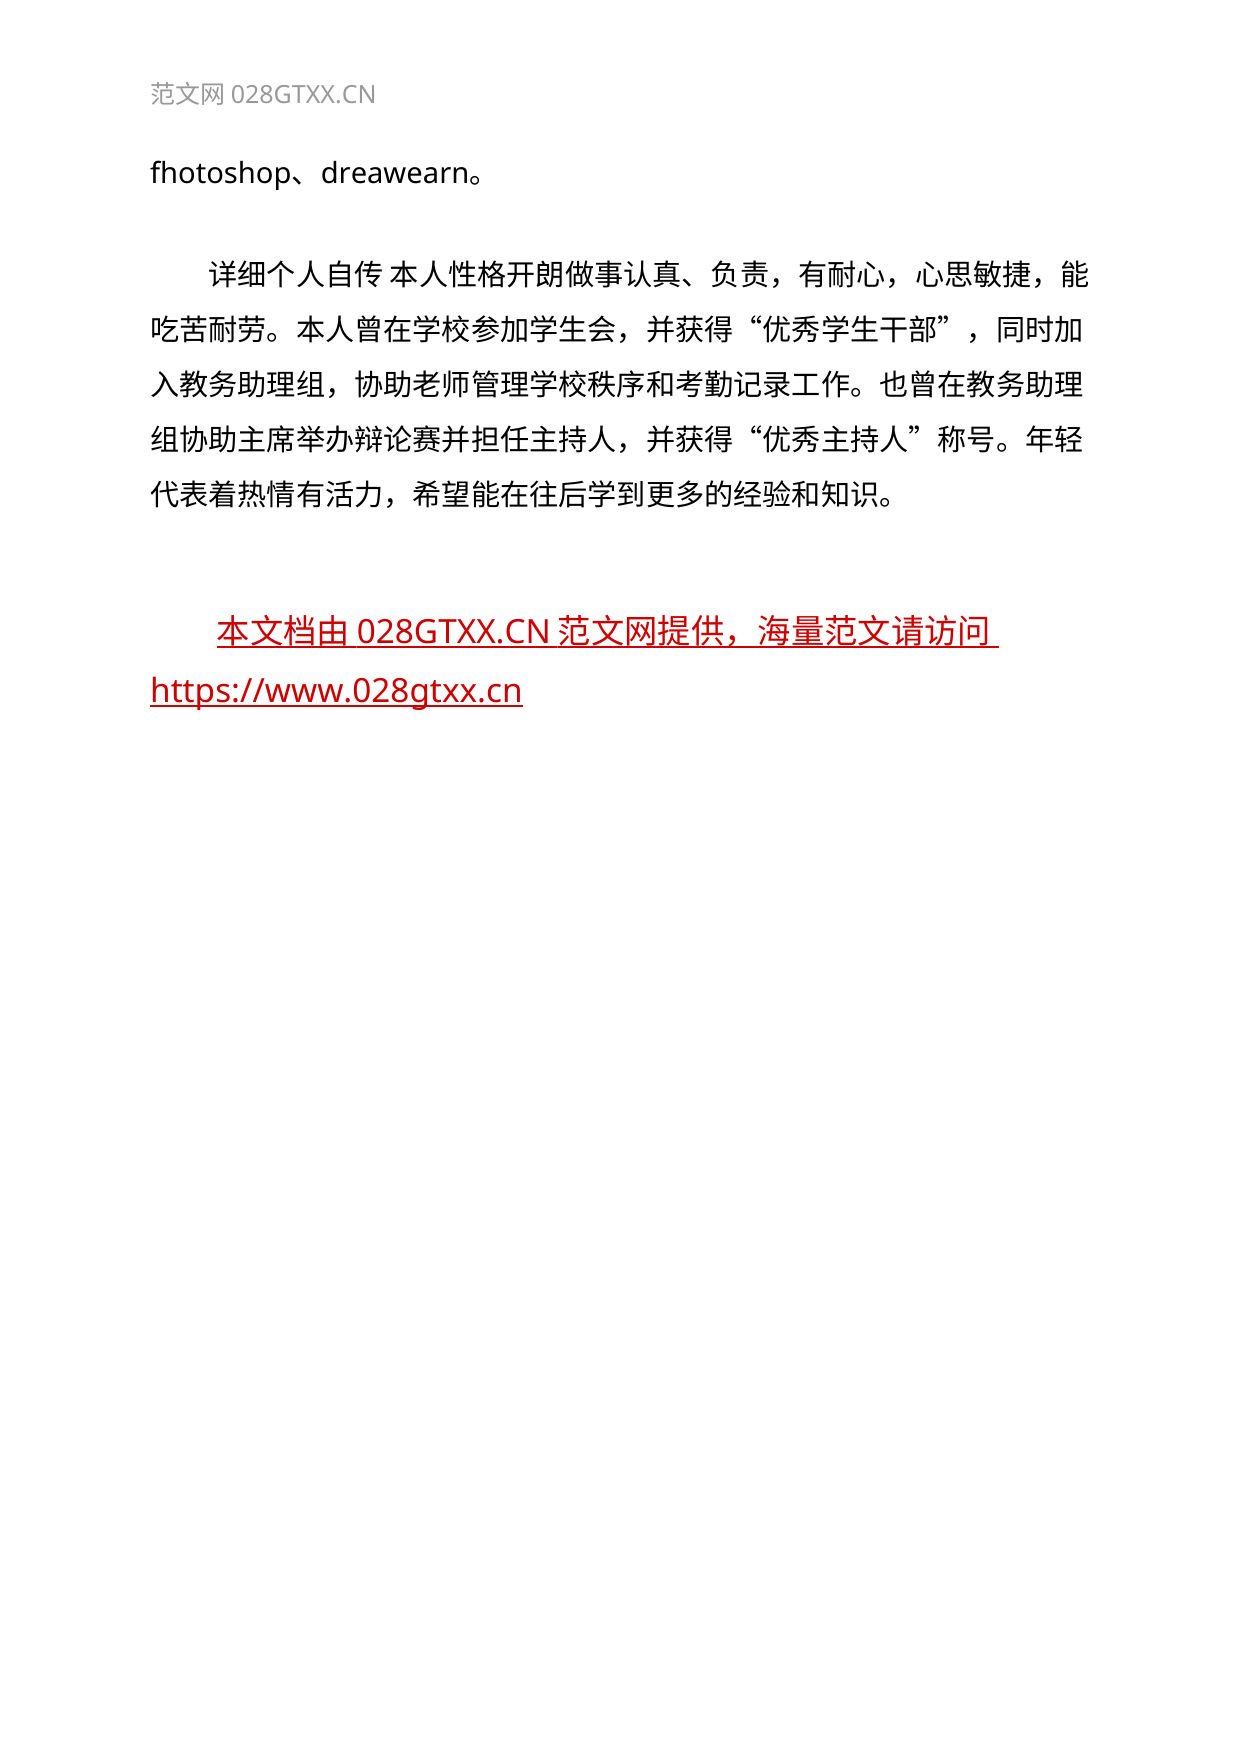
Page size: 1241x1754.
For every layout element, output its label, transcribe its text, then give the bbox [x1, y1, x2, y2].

text 详细个人自传 本人性格开朗做事认真、负责，有耐心，心思敏捷，能吃苦耐劳。本人曾在学校参加学生会，并获得“优秀学生干部”，同时加入教务助理组，协助老师管理学校秩序和考勤记录工作。也曾在教务助理组协助主席举办辩论赛并担任主持人，并获得“优秀主持人”称号。年轻代表着热情有活力，希望能在往后学到更多的经验和知识。 [150, 252, 1090, 514]
text 本文档由028GTXX.CN范文网提供，海量范文请访问 https://www.028gtxx.cn [150, 604, 1090, 712]
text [150, 150, 1090, 192]
